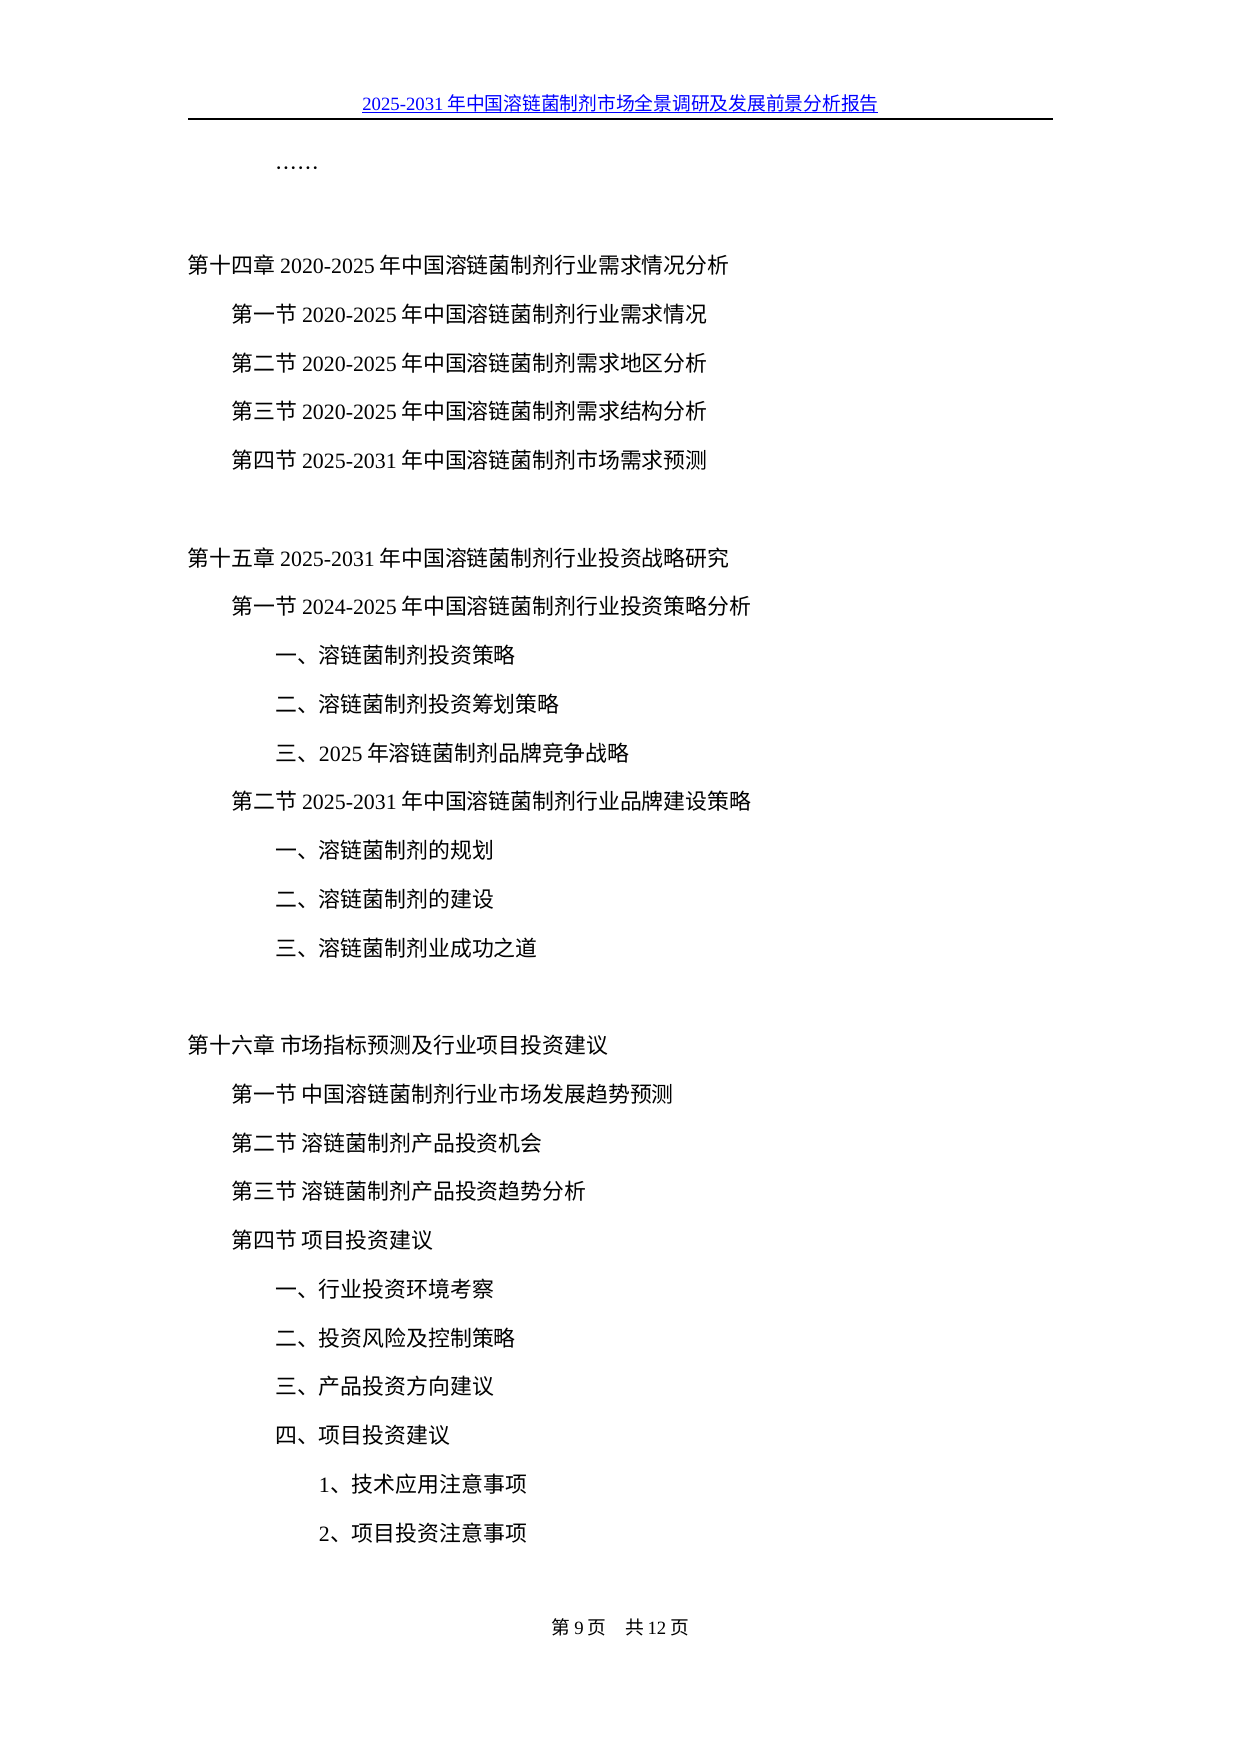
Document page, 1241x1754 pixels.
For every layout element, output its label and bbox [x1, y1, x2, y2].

text [187, 150, 1053, 1548]
